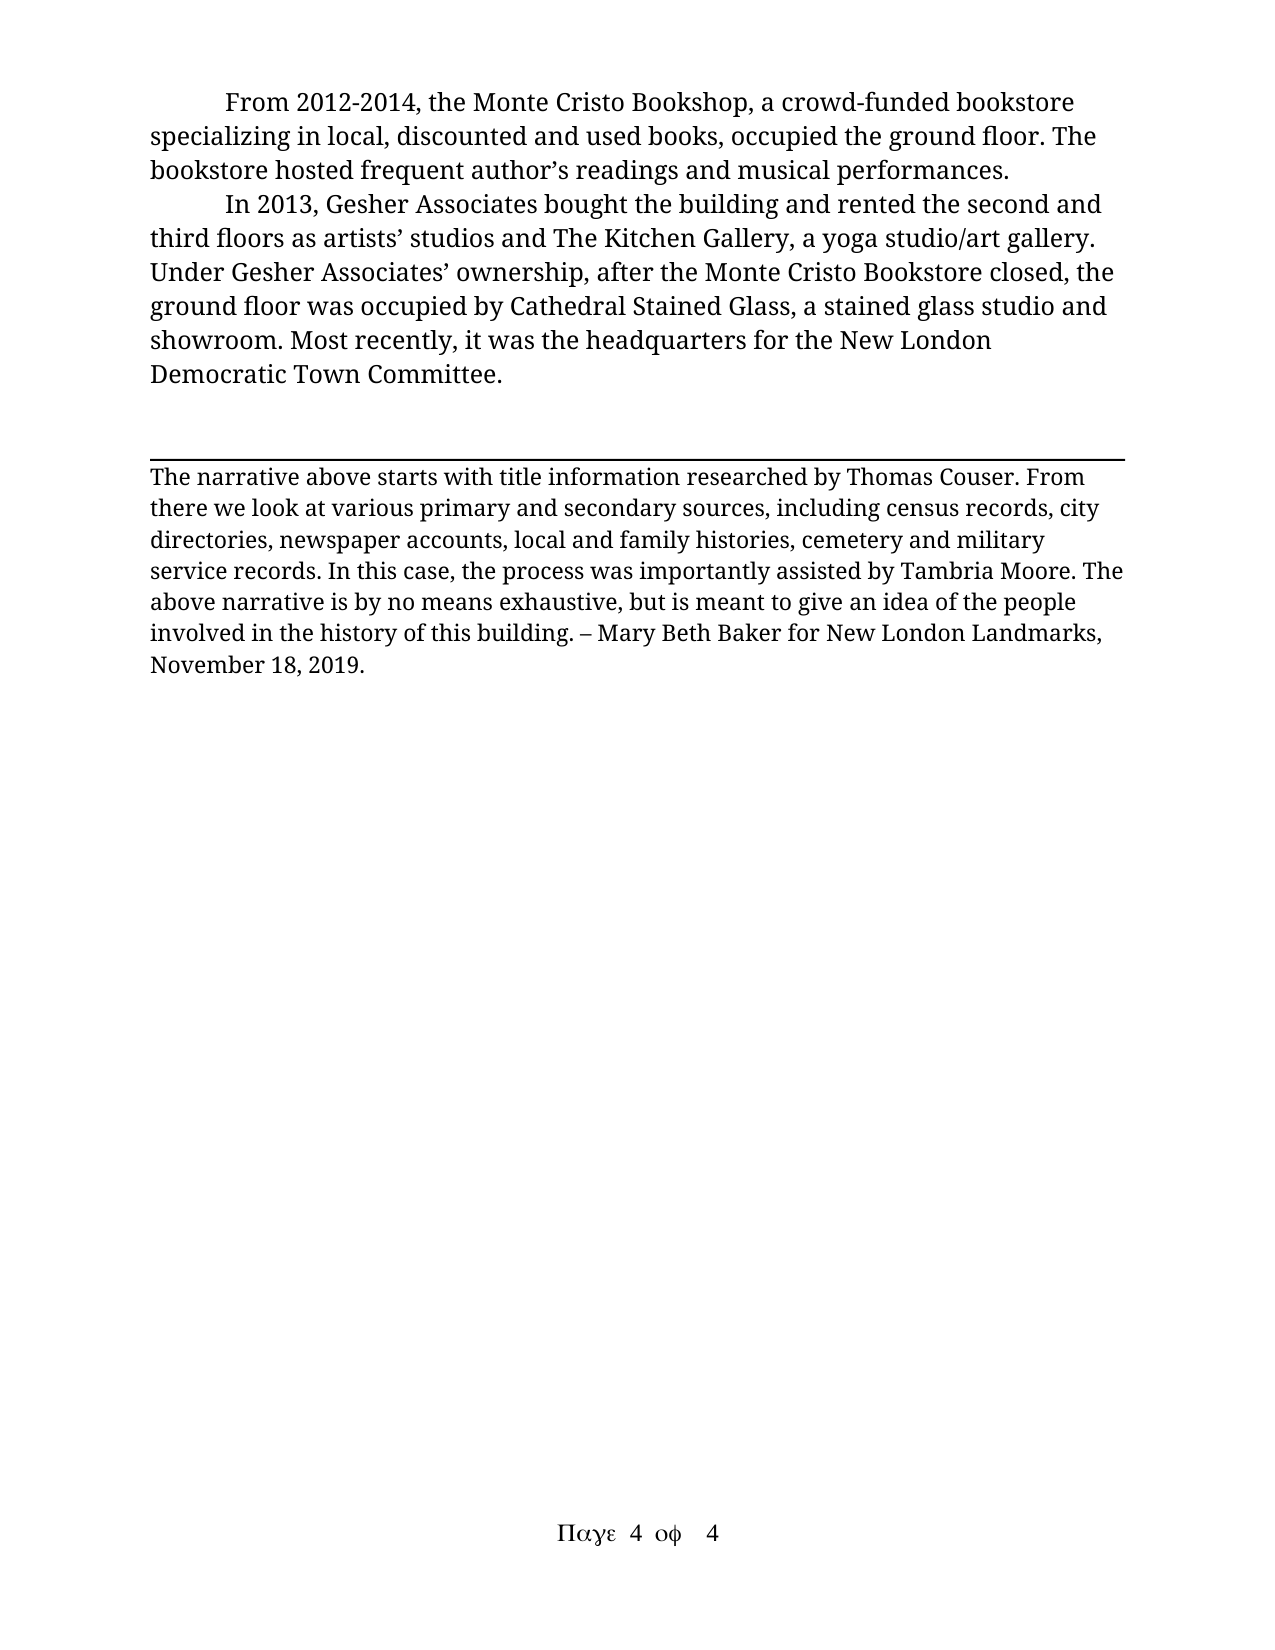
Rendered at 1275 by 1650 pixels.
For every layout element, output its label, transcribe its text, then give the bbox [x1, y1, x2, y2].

text From 2012-2014, the Monte Cristo Bookshop, a crowd-funded bookstore specializing in local, discounted and used books, occupied the ground floor. The bookstore hosted frequent author’s readings and musical performances. [150, 84, 1125, 187]
text In 2013, Gesher Associates bought the building and rented the second and third floors as artists’ studios and The Kitchen Gallery, a yoga studio/art gallery. Under Gesher Associates’ ownership, after the Monte Cristo Bookstore closed, the ground floor was occupied by Cathedral Stained Glass, a stained glass studio and showroom. Most recently, it was the headquarters for the New London Democratic Town Committee. [150, 187, 1125, 391]
text The narrative above starts with title information researched by Thomas Couser. From there we look at various primary and secondary sources, including census records, city directories, newspaper accounts, local and family histories, cemetery and military service records. In this case, the process was importantly assisted by Tambria Moore. The above narrative is by no means exhaustive, but is meant to give an idea of the people involved in the history of this building. – Mary Beth Baker for New London Landmarks, November 18, 2019. [150, 461, 1125, 680]
